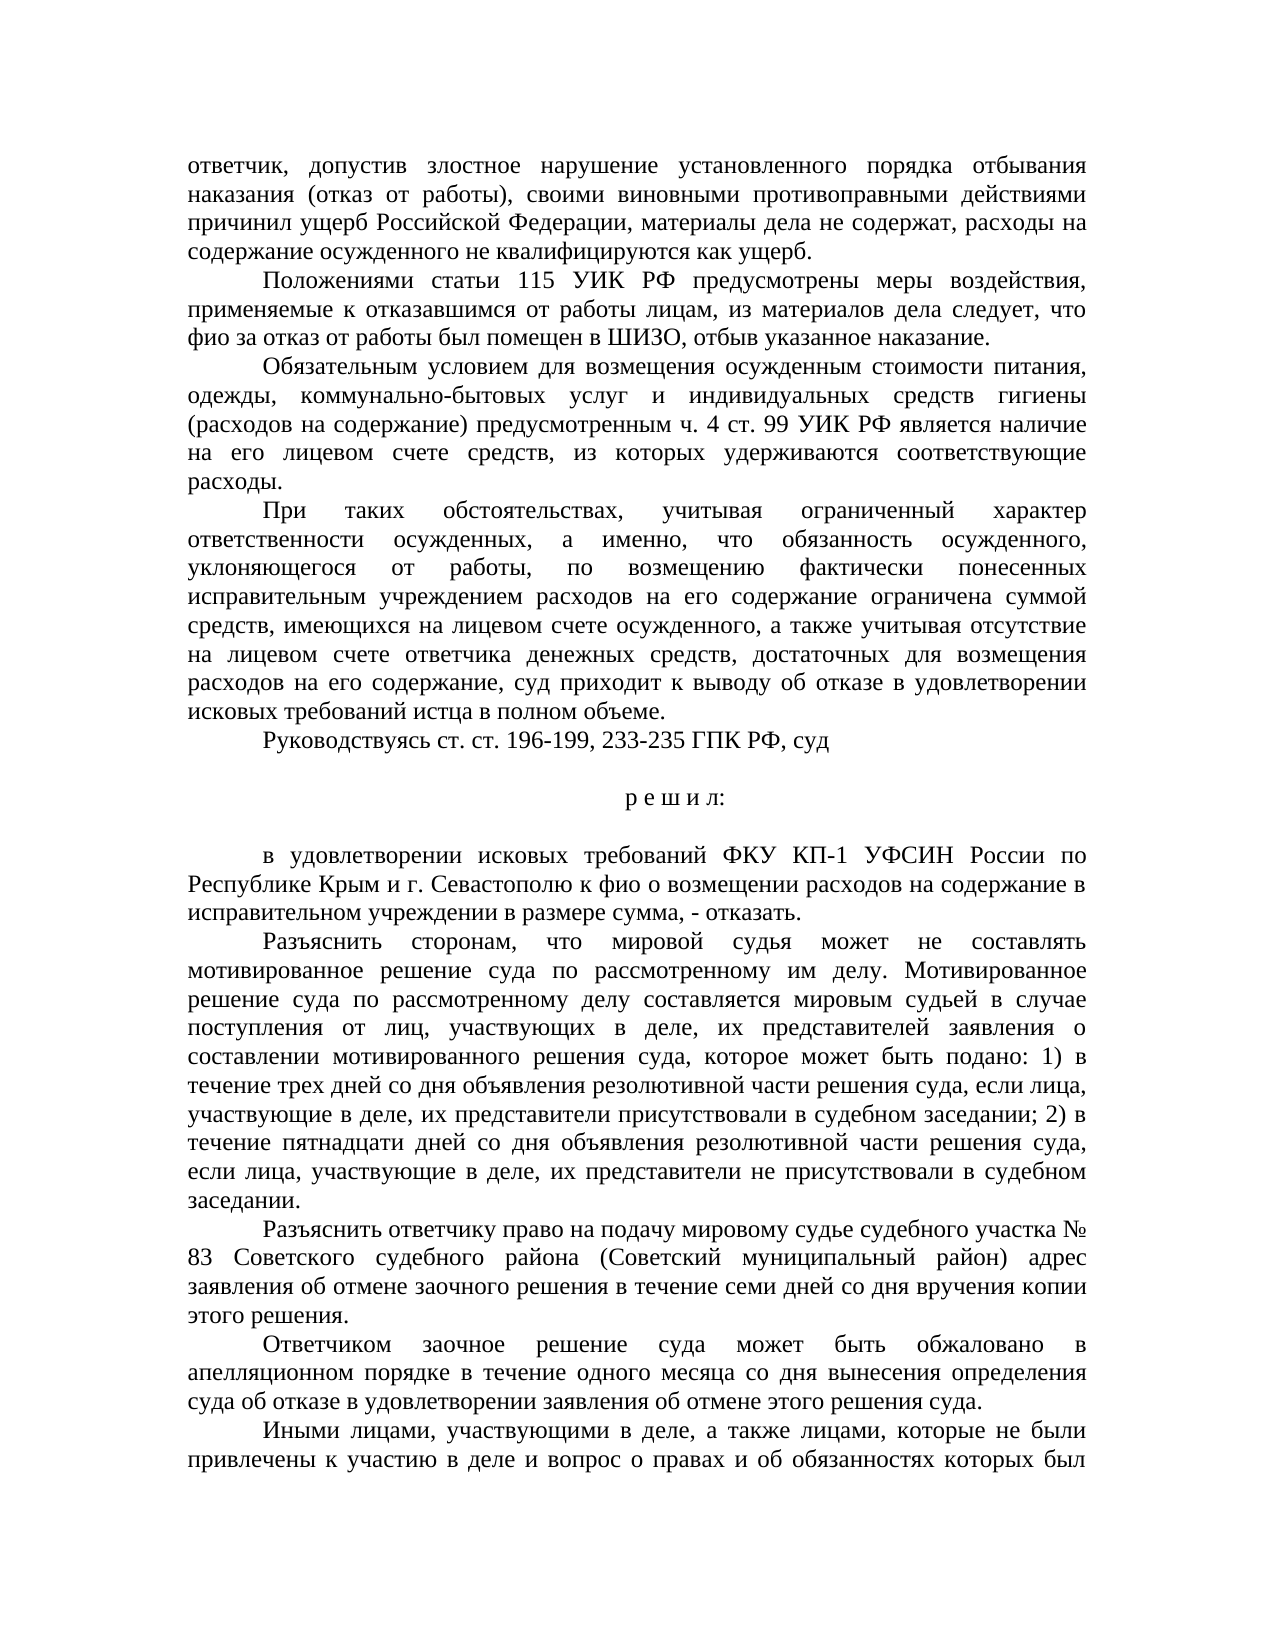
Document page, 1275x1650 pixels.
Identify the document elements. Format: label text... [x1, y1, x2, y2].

text Ответчиком заочное решение суда может быть обжаловано в апелляционном порядке в течение одного месяца со дня вынесения определения суда об отказе в удовлетворении заявления об отмене этого решения суда. [187, 1329, 1087, 1415]
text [187, 1415, 1087, 1472]
text р е ш и л: [187, 782, 1087, 811]
text Положениями статьи 115 УИК РФ предусмотрены меры воздействия, применяемые к отказавшимся от работы лицам, из материалов дела следует, что фио за отказ от работы был помещен в ШИЗО, отбыв указанное наказание. [187, 265, 1087, 351]
text Разъяснить ответчику право на подачу мировому судье судебного участка № 83 Советского судебного района (Советский муниципальный район) адрес заявления об отмене заочного решения в течение семи дней со дня вручения копии этого решения. [187, 1214, 1087, 1329]
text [187, 150, 1087, 265]
text Обязательным условием для возмещения осужденным стоимости питания, одежды, коммунально-бытовых услуг и индивидуальных средств гигиены (расходов на содержание) предусмотренным ч. 4 ст. 99 УИК РФ является наличие на его лицевом счете средств, из которых удерживаются соответствующие расходы. [187, 351, 1087, 495]
text При таких обстоятельствах, учитывая ограниченный характер ответственности осужденных, а именно, что обязанность осужденного, уклоняющегося от работы, по возмещению фактически понесенных исправительным учреждением расходов на его содержание ограничена суммой средств, имеющихся на лицевом счете осужденного, а также учитывая отсутствие на лицевом счете ответчика денежных средств, достаточных для возмещения расходов на его содержание, суд приходит к выводу об отказе в удовлетворении исковых требований истца в полном объеме. [187, 495, 1087, 725]
text Руководствуясь ст. ст. 196-199, 233-235 ГПК РФ, суд [187, 725, 1087, 754]
text в удовлетворении исковых требований ФКУ КП-1 УФСИН России по Республике Крым и г. Севастополю к фио о возмещении расходов на содержание в исправительном учреждении в размере сумма, - отказать. [187, 840, 1087, 926]
text Разъяснить сторонам, что мировой судья может не составлять мотивированное решение суда по рассмотренному им делу. Мотивированное решение суда по рассмотренному делу составляется мировым судьей в случае поступления от лиц, участвующих в деле, их представителей заявления о составлении мотивированного решения суда, которое может быть подано: 1) в течение трех дней со дня объявления резолютивной части решения суда, если лица, участвующие в деле, их представители присутствовали в судебном заседании; 2) в течение пятнадцати дней со дня объявления резолютивной части решения суда, если лица, участвующие в деле, их представители не присутствовали в судебном заседании. [187, 926, 1087, 1214]
